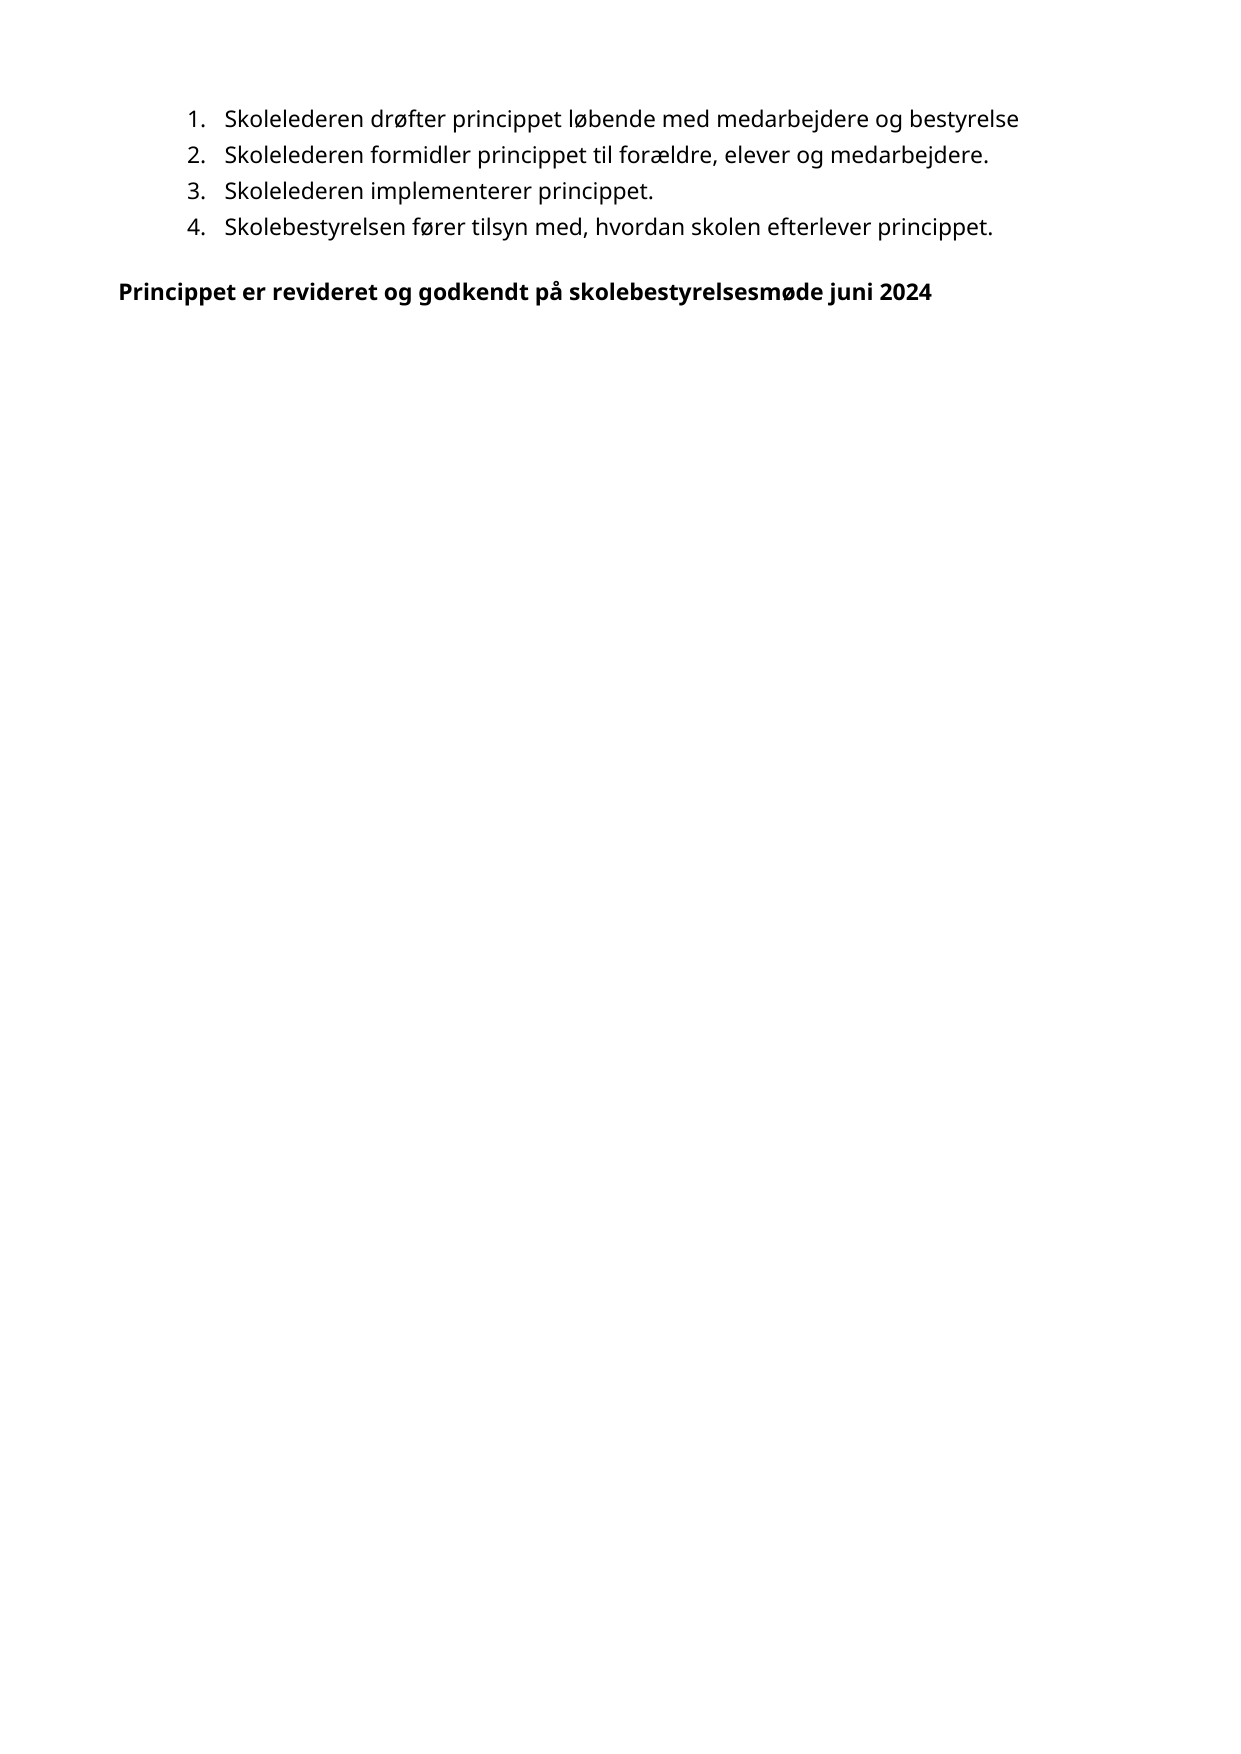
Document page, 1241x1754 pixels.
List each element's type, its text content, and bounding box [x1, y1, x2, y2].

list Skolebestyrelsen fører tilsyn med, hvordan skolen efterlever princippet. [187, 211, 1122, 242]
list Skolelederen formidler princippet til forældre, elever og medarbejdere. [187, 139, 1122, 171]
list Skolelederen drøfter princippet løbende med medarbejdere og bestyrelse [187, 103, 1122, 135]
list Skolelederen implementerer princippet. [187, 175, 1122, 207]
text Princippet er revideret og godkendt på skolebestyrelsesmøde juni 2024 [118, 276, 1122, 308]
